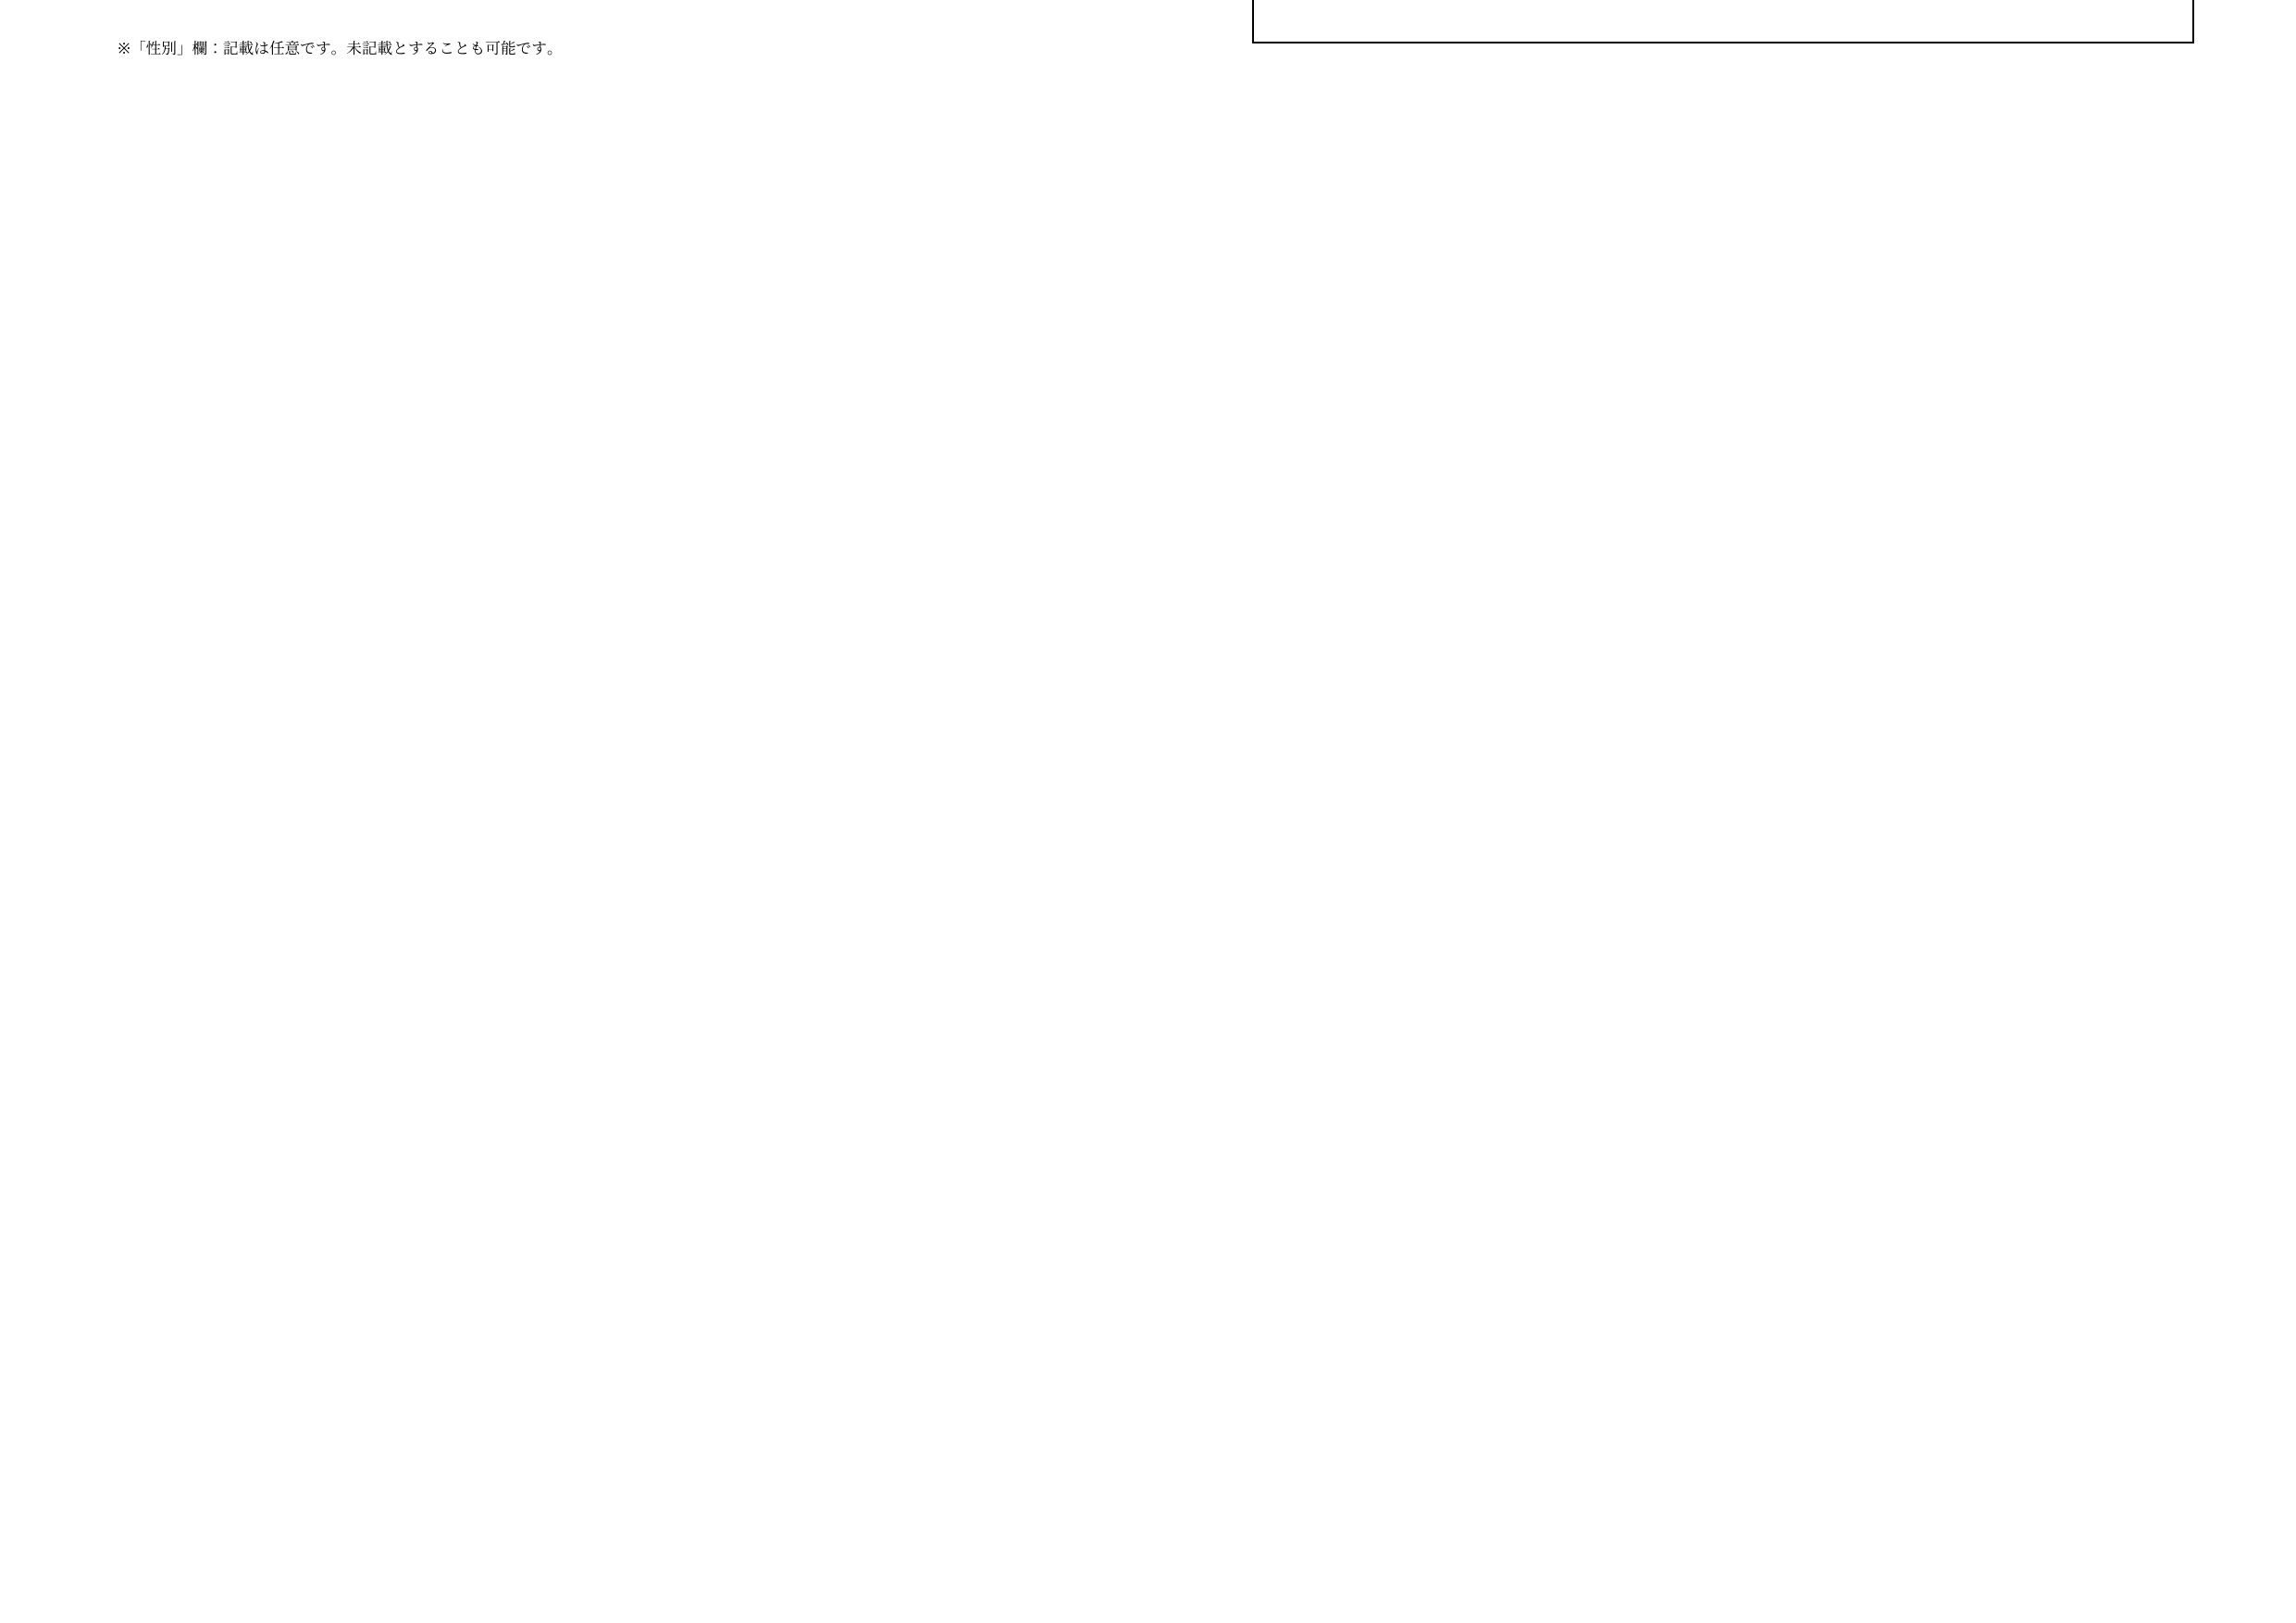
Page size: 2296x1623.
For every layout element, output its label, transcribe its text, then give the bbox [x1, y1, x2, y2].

text ※「性別」欄：記載は任意です。未記載とすることも可能です。 [118, 36, 2234, 59]
